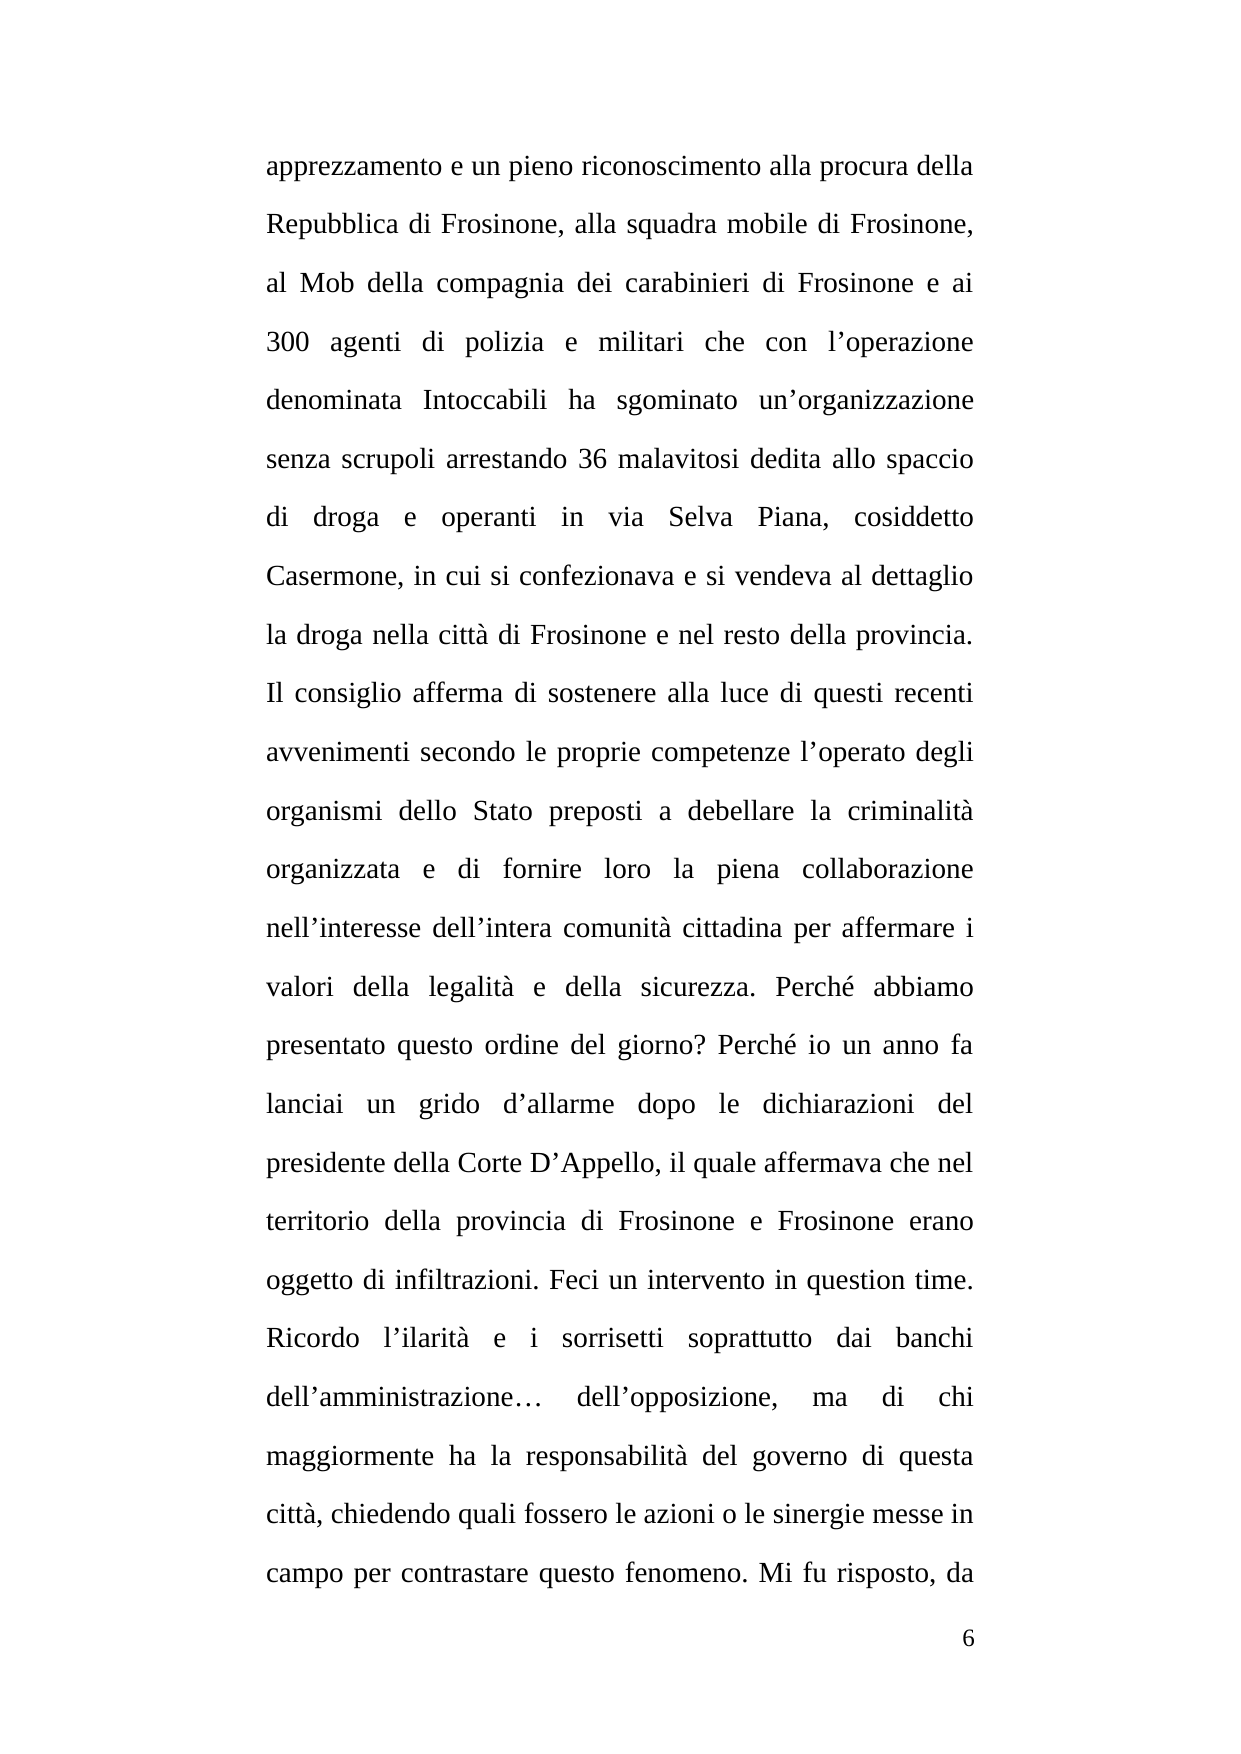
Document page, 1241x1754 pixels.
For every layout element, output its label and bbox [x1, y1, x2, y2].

text [266, 148, 974, 1589]
